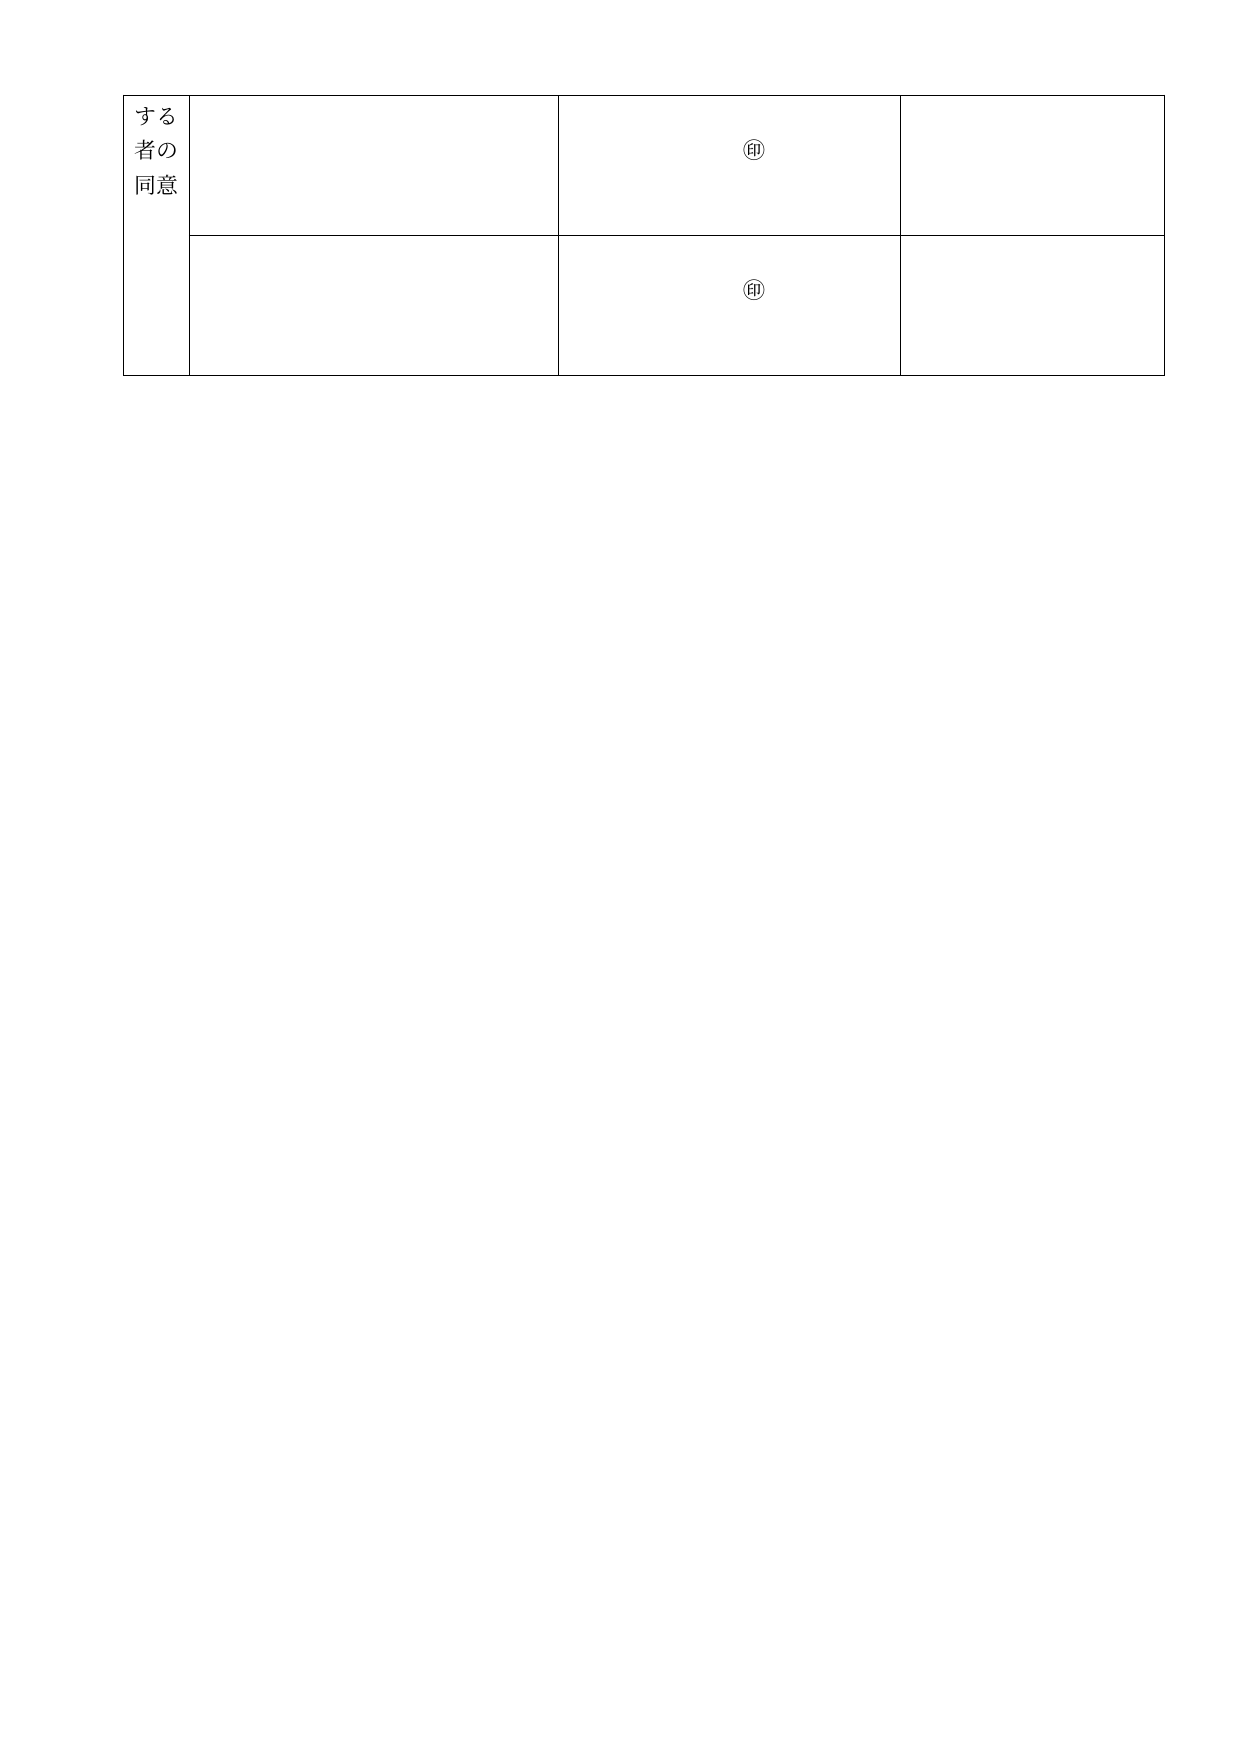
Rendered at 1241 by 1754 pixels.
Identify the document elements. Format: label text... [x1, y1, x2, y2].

table_cell [190, 96, 558, 234]
table_cell ㊞ [559, 96, 900, 234]
table_cell [901, 96, 1164, 234]
table_cell [901, 236, 1164, 374]
table_cell [190, 236, 558, 374]
table_cell ㊞ [559, 236, 900, 374]
